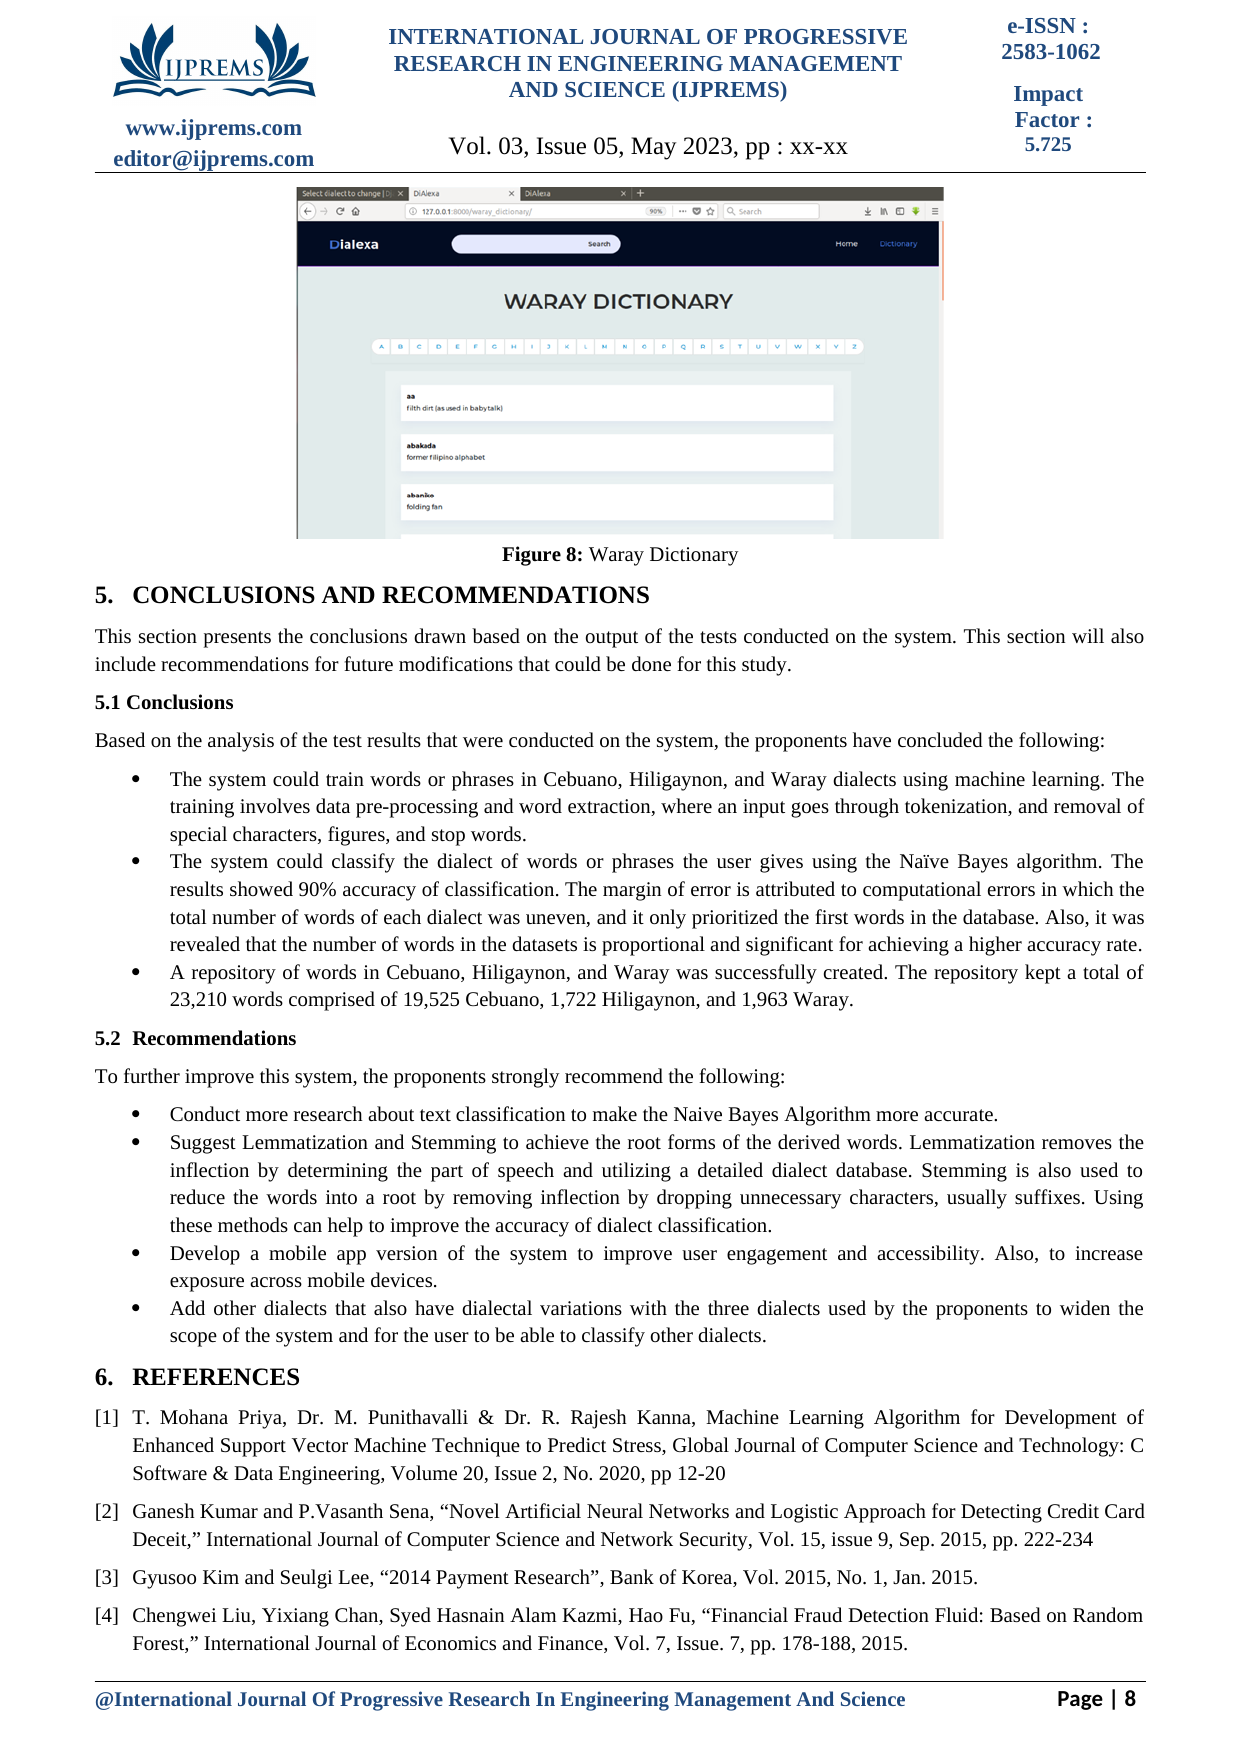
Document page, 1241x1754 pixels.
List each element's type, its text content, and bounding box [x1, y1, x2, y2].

picture [111, 16, 317, 106]
list REFERENCES [94, 1362, 1146, 1390]
list Conduct more research about text classification to make the Naive Bayes Algorithm more accurate. [132, 1102, 1146, 1126]
list The system could train words or phrases in Cebuano, Hiligaynon, and Waray dialects using machine learning. The training involves data pre-processing and word extraction, where an input goes through tokenization, and removal of special characters, figures, and stop words. [132, 767, 1146, 846]
text To further improve this system, the proponents strongly recommend the following: [94, 1064, 1146, 1088]
list The system could classify the dialect of words or phrases the user gives using the Naïve Bayes algorithm. The results showed 90% accuracy of classification. The margin of error is attributed to computational errors in which the total number of words of each dialect was uneven, and it only prioritized the first words in the database. Also, it was revealed that the number of words in the datasets is proportional and significant for achieving a higher accuracy rate. [132, 849, 1146, 956]
list A repository of words in Cebuano, Hiligaynon, and Waray was successfully created. The repository kept a total of 23,210 words comprised of 19,525 Cebuano, 1,722 Hiligaynon, and 1,963 Waray. [132, 960, 1146, 1011]
list Recommendations [94, 1026, 1146, 1050]
list T. Mohana Priya, Dr. M. Punithavalli & Dr. R. Rajesh Kanna, Machine Learning Algorithm for Development of Enhanced Support Vector Machine Technique to Predict Stress, Global Journal of Computer Science and Technology: C Software & Data Engineering, Volume 20, Issue 2, No. 2020, pp 12-20 [94, 1405, 1146, 1484]
list Gyusoo Kim and Seulgi Lee, “2014 Payment Research”, Bank of Korea, Vol. 2015, No. 1, Jan. 2015. [94, 1565, 1146, 1589]
list Ganesh Kumar and P.Vasanth Sena, “Novel Artificial Neural Networks and Logistic Approach for Detecting Credit Card Deceit,” International Journal of Computer Science and Network Security, Vol. 15, issue 9, Sep. 2015, pp. 222-234 [94, 1499, 1146, 1551]
list Add other dialects that also have dialectal variations with the three dialects used by the proponents to widen the scope of the system and for the user to be able to classify other dialects. [132, 1296, 1146, 1347]
list Develop a mobile app version of the system to improve user engagement and accessibility. Also, to increase exposure across mobile devices. [132, 1240, 1146, 1292]
text This section presents the conclusions drawn based on the output of the tests conducted on the system. This section will also include recommendations for future modifications that could be done for this study. [94, 624, 1146, 676]
text Based on the analysis of the test results that were conducted on the system, the proponents have concluded the following: [94, 728, 1146, 752]
picture [296, 187, 944, 539]
text 5.1 Conclusions [94, 690, 1146, 714]
list CONCLUSIONS AND RECOMMENDATIONS [94, 580, 1146, 609]
list Chengwei Liu, Yixiang Chan, Syed Hasnain Alam Kazmi, Hao Fu, “Financial Fraud Detection Fluid: Based on Random Forest,” International Journal of Economics and Finance, Vol. 7, Issue. 7, pp. 178-188, 2015. [94, 1603, 1146, 1655]
list Suggest Lemmatization and Stemming to achieve the root forms of the derived words. Lemmatization removes the inflection by determining the part of speech and utilizing a detailed dialect database. Stemming is also used to reduce the words into a root by removing inflection by dropping unnecessary characters, usually suffixes. Using these methods can help to improve the accuracy of dialect classification. [132, 1130, 1146, 1237]
